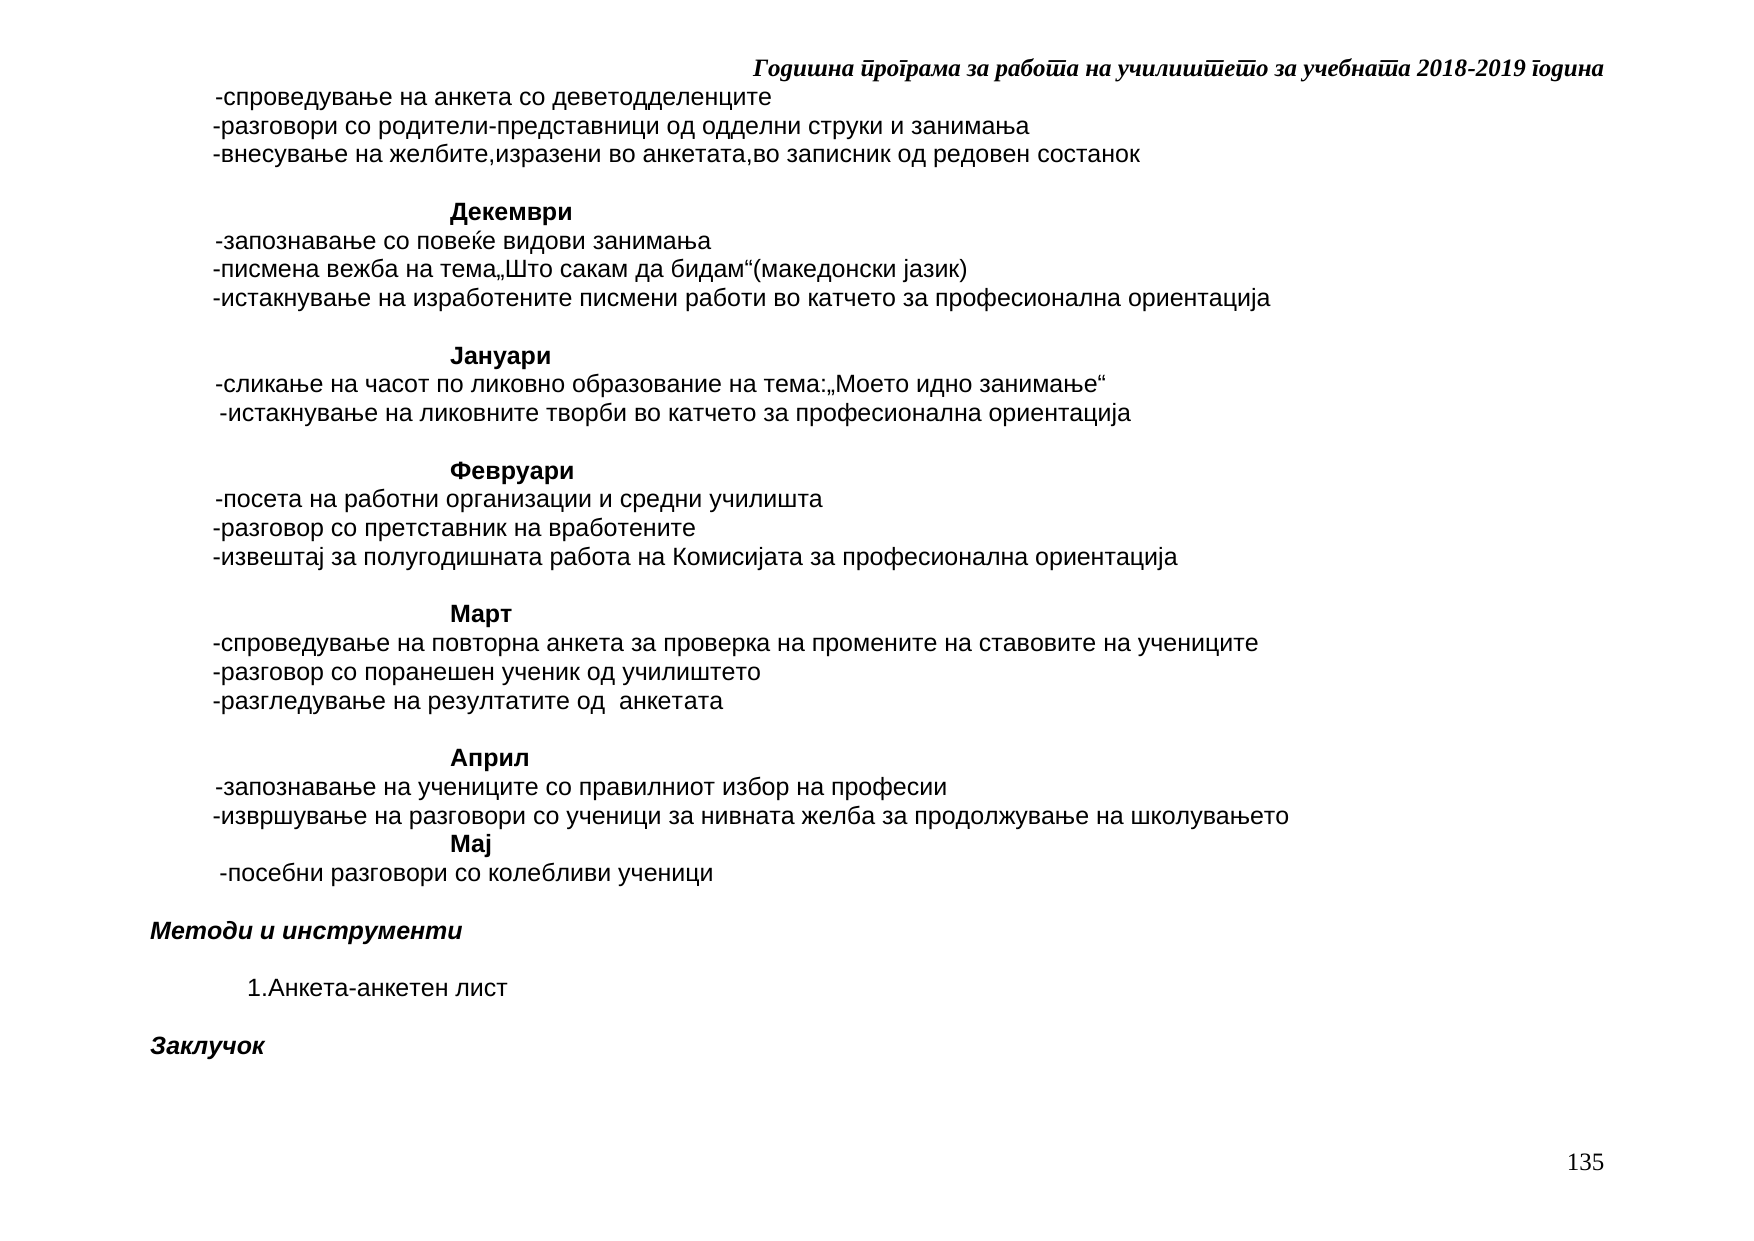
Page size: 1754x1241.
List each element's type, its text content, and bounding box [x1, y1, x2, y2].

text -писмена вежба на тема„Што сакам да бидам“(македонски јазик) [150, 254, 1604, 283]
text -запознавање со повеќе видови занимања [150, 226, 1604, 254]
text 1.Анкета-анкетен лист [150, 973, 1604, 1002]
text -запознавање на учениците со правилниот избор на професии [150, 772, 1604, 801]
text -разговор со поранешен ученик од училиштето [150, 657, 1604, 686]
text -посета на работни организации и средни училишта [150, 484, 1604, 513]
text Декември [375, 197, 1604, 226]
text -извршување на разговори со ученици за нивната желба за продолжување на школувањето [150, 801, 1604, 829]
text Февруари [375, 456, 1604, 484]
text -спроведување на повторна анкета за проверка на промените на ставовите на учениците [150, 628, 1604, 657]
text -спроведување на анкета со деветодделенците [150, 82, 1604, 111]
text Март [375, 599, 1604, 628]
text -извештај за полугодишната работа на Комисијата за професионална ориентација [150, 542, 1604, 571]
text Методи и инструменти [150, 916, 1604, 944]
text Јануари [375, 341, 1604, 369]
text -посебни разговори со колебливи ученици [150, 858, 1604, 887]
text -разговор со претставник на вработените [150, 513, 1604, 542]
text -внесување на желбите,изразени во анкетата,во записник од редовен состанок [150, 139, 1604, 168]
text Маj [375, 829, 1604, 858]
text Заклучок [150, 1031, 1604, 1059]
text -сликање на часот по ликовно образование на тема:„Моето идно занимање“ [150, 369, 1604, 398]
text Април [375, 743, 1604, 772]
text -разговори со родители-представници од одделни струки и занимања [150, 111, 1604, 139]
text -истакнување на ликовните творби во катчето за професионална ориентација [150, 398, 1604, 427]
text -истакнување на изработените писмени работи во катчето за професионална ориентација [150, 283, 1604, 312]
text -разгледување на резултатите од анкетaта [150, 686, 1604, 714]
